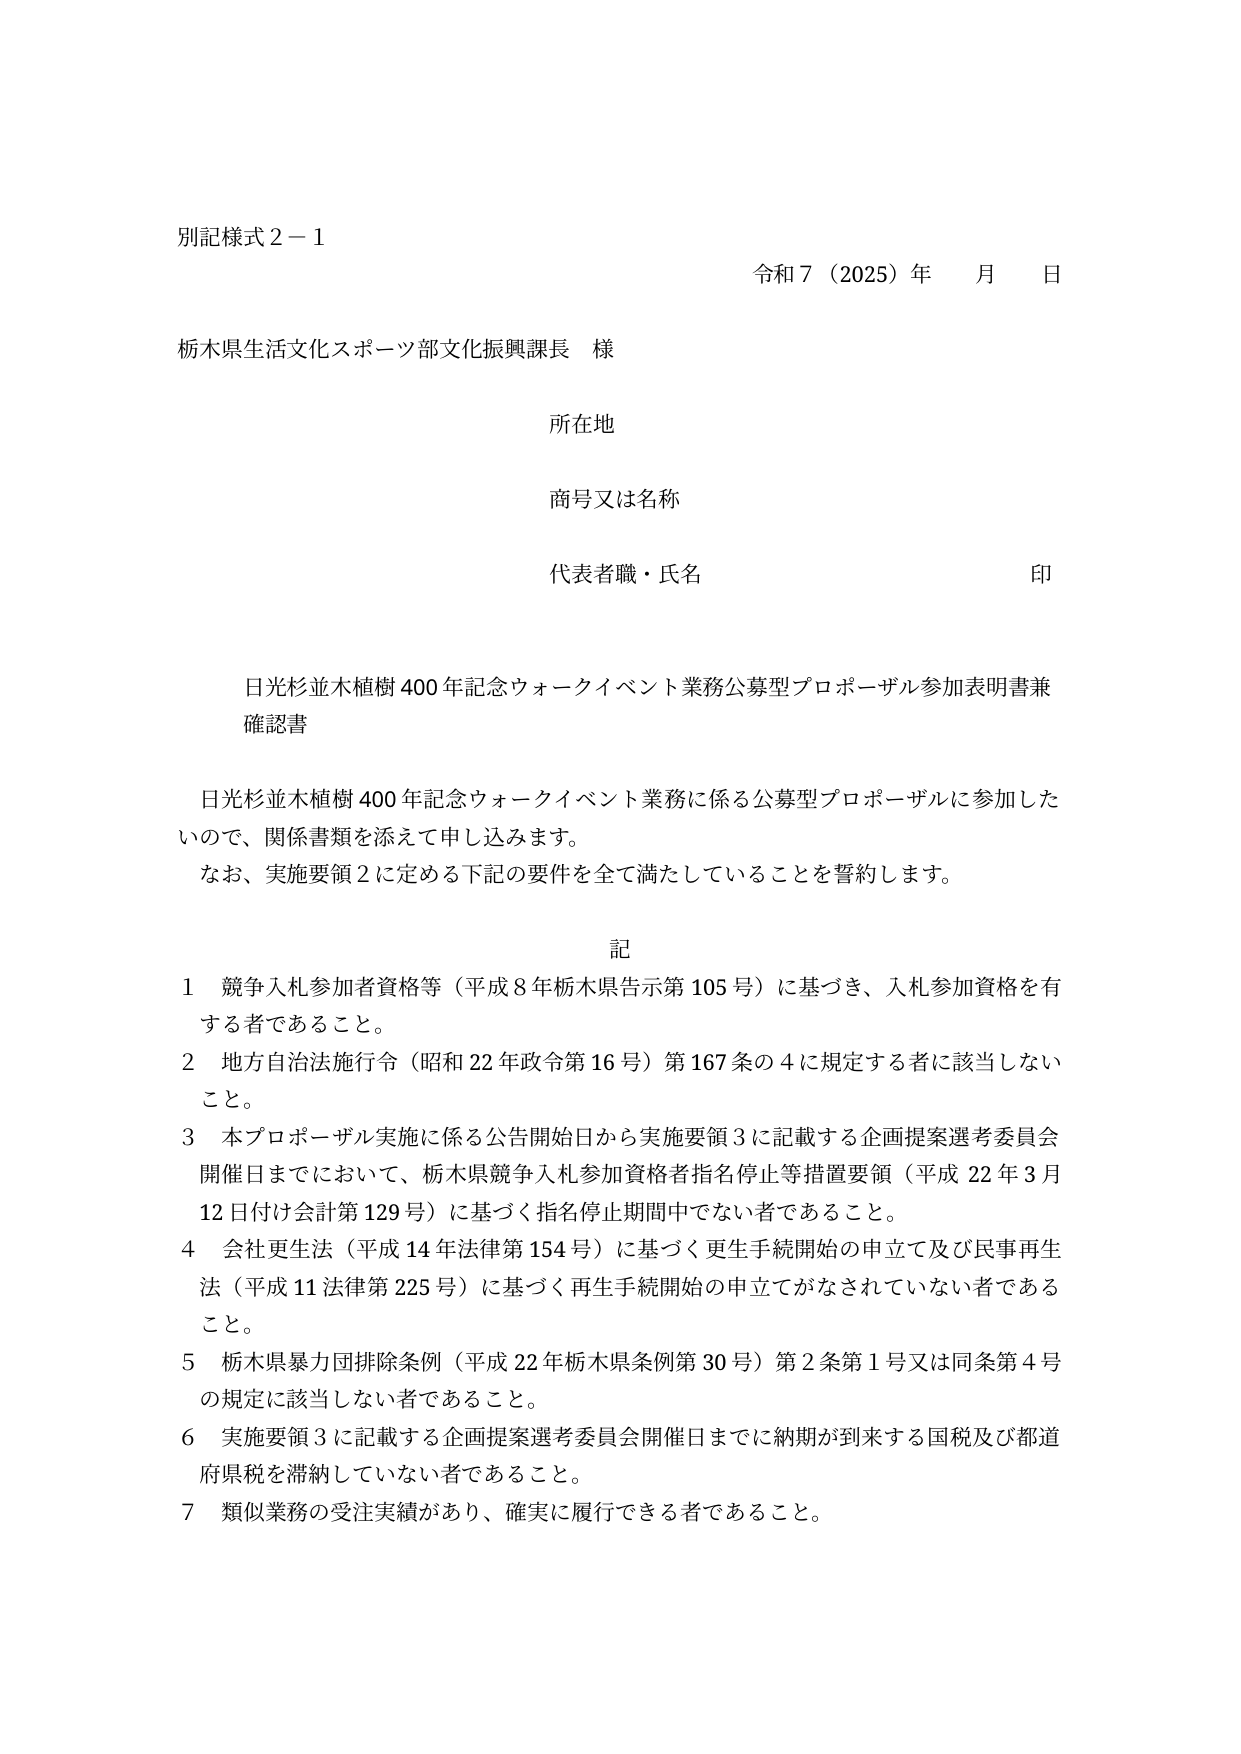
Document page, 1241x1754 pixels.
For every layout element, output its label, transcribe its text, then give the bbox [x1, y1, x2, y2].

text ２ 地方自治法施行令（昭和22年政令第16号）第167条の４に規定する者に該当しないこと。 [177, 1042, 1063, 1117]
text 別記様式２－１ [177, 217, 1063, 254]
text １ 競争入札参加者資格等（平成８年栃木県告示第105号）に基づき、入札参加資格を有する者であること。 [177, 967, 1063, 1042]
subtitle 記 [177, 929, 1063, 967]
text 日光杉並木植樹400年記念ウォークイベント業務に係る公募型プロポーザルに参加したいので、関係書類を添えて申し込みます。 [177, 779, 1063, 854]
text ５ 栃木県暴力団排除条例（平成22年栃木県条例第30号）第２条第１号又は同条第４号の規定に該当しない者であること。 [177, 1342, 1063, 1417]
text 所在地 [177, 404, 1063, 442]
text 日光杉並木植樹400年記念ウォークイベント業務公募型プロポーザル参加表明書兼確認書 [243, 667, 1063, 742]
text ６ 実施要領３に記載する企画提案選考委員会開催日までに納期が到来する国税及び都道府県税を滞納していない者であること。 [177, 1417, 1063, 1492]
text ４ 会社更生法（平成14年法律第154号）に基づく更生手続開始の申立て及び民事再生法（平成11法律第225号）に基づく再生手続開始の申立てがなされていない者であること。 [177, 1229, 1063, 1342]
text ７ 類似業務の受注実績があり、確実に履行できる者であること。 [177, 1492, 1063, 1529]
text ３ 本プロポーザル実施に係る公告開始日から実施要領３に記載する企画提案選考委員会開催日までにおいて、栃木県競争入札参加資格者指名停止等措置要領（平成22年3月12日付け会計第129号）に基づく指名停止期間中でない者であること。 [177, 1117, 1063, 1229]
text 栃木県生活文化スポーツ部文化振興課長 様 [177, 329, 1063, 367]
text 代表者職・氏名 印 [177, 554, 1063, 592]
text 商号又は名称 [177, 479, 1063, 517]
text なお、実施要領２に定める下記の要件を全て満たしていることを誓約します。 [177, 854, 1063, 892]
text 令和７（2025）年 月 日 [177, 254, 1063, 292]
